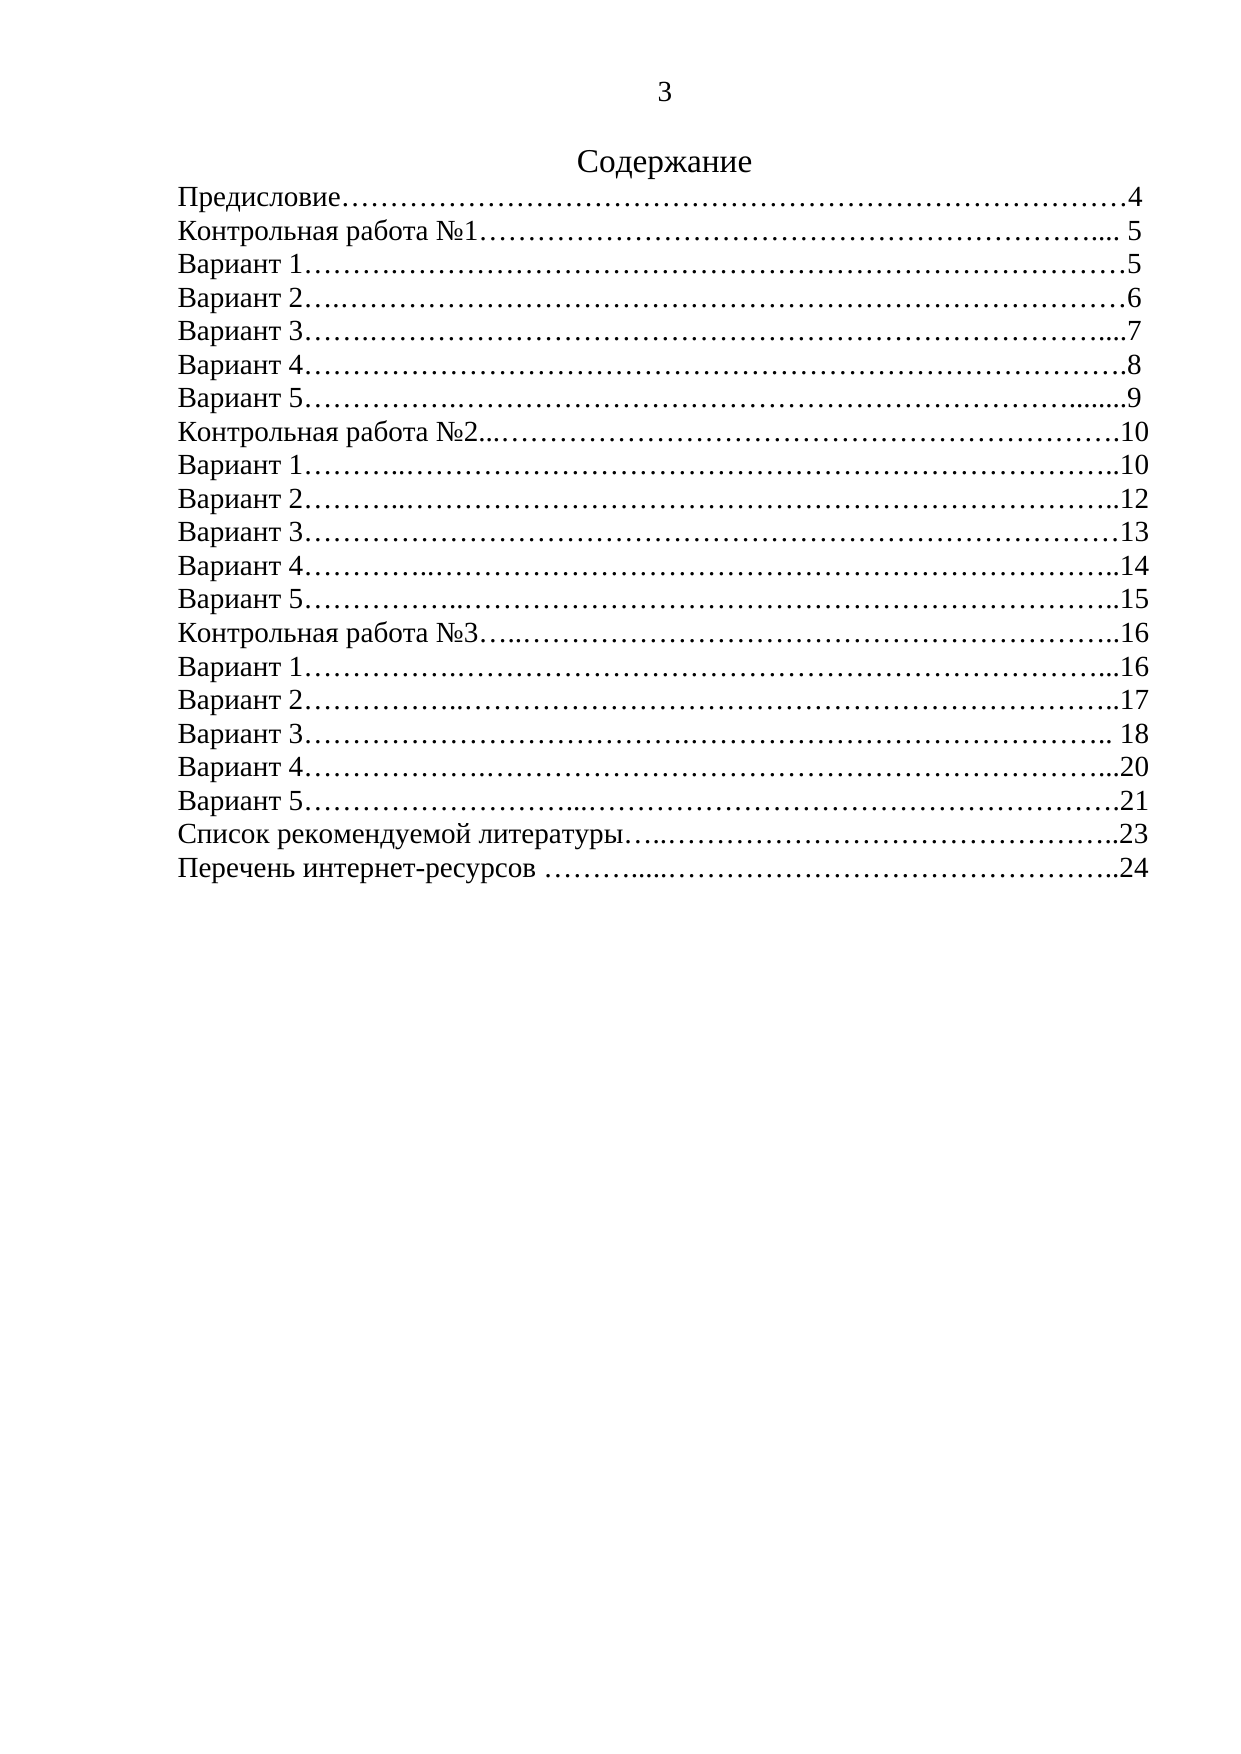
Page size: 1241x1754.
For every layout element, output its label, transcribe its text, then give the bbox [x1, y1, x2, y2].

text Вариант 2….………………………………………………………………………6 [177, 280, 1152, 313]
text Вариант 2………..………………………………………………………………..12 [177, 481, 1152, 514]
text Контрольная работа №1……………………………………………………….... 5 [177, 213, 1152, 246]
text Вариант 5……………..…………………………………………………………..15 [177, 582, 1152, 615]
text Предисловие………………………………………………………………………4 [177, 179, 1152, 213]
text Вариант 4……………….………………………………………………………...20 [177, 749, 1152, 783]
text Вариант 3…….…………………………………………………………………....7 [177, 313, 1152, 347]
text Вариант 3………………………………….…………………………………….. 18 [177, 716, 1152, 749]
text Вариант 4…………..……………………………………………………………..14 [177, 548, 1152, 582]
text Вариант 1………..………………………………………………………………..10 [177, 447, 1152, 481]
text Список рекомендуемой литературы…..………………………………………..23 [177, 816, 1152, 850]
text Вариант 5…………….………………………………………………………........9 [177, 380, 1152, 414]
text Вариант 3…………………………………………………………………………13 [177, 514, 1152, 548]
text Вариант 5………………………...……………………………………………….21 [177, 783, 1152, 816]
text Вариант 1……….…………………………………………………………………5 [177, 246, 1152, 280]
text Вариант 2……………..…………………………………………………………..17 [177, 682, 1152, 716]
text Перечень интернет-ресурсов ……….....………………………………………..24 [177, 850, 1152, 883]
text Контрольная работа №3…..……………………………………………………..16 [177, 615, 1152, 649]
title Содержание [177, 141, 1152, 179]
text Контрольная работа №2...……………………………………………………….10 [177, 414, 1152, 447]
text Вариант 4………………………………………………………………………….8 [177, 347, 1152, 380]
text Вариант 1…………….…………………………………………………………...16 [177, 649, 1152, 682]
